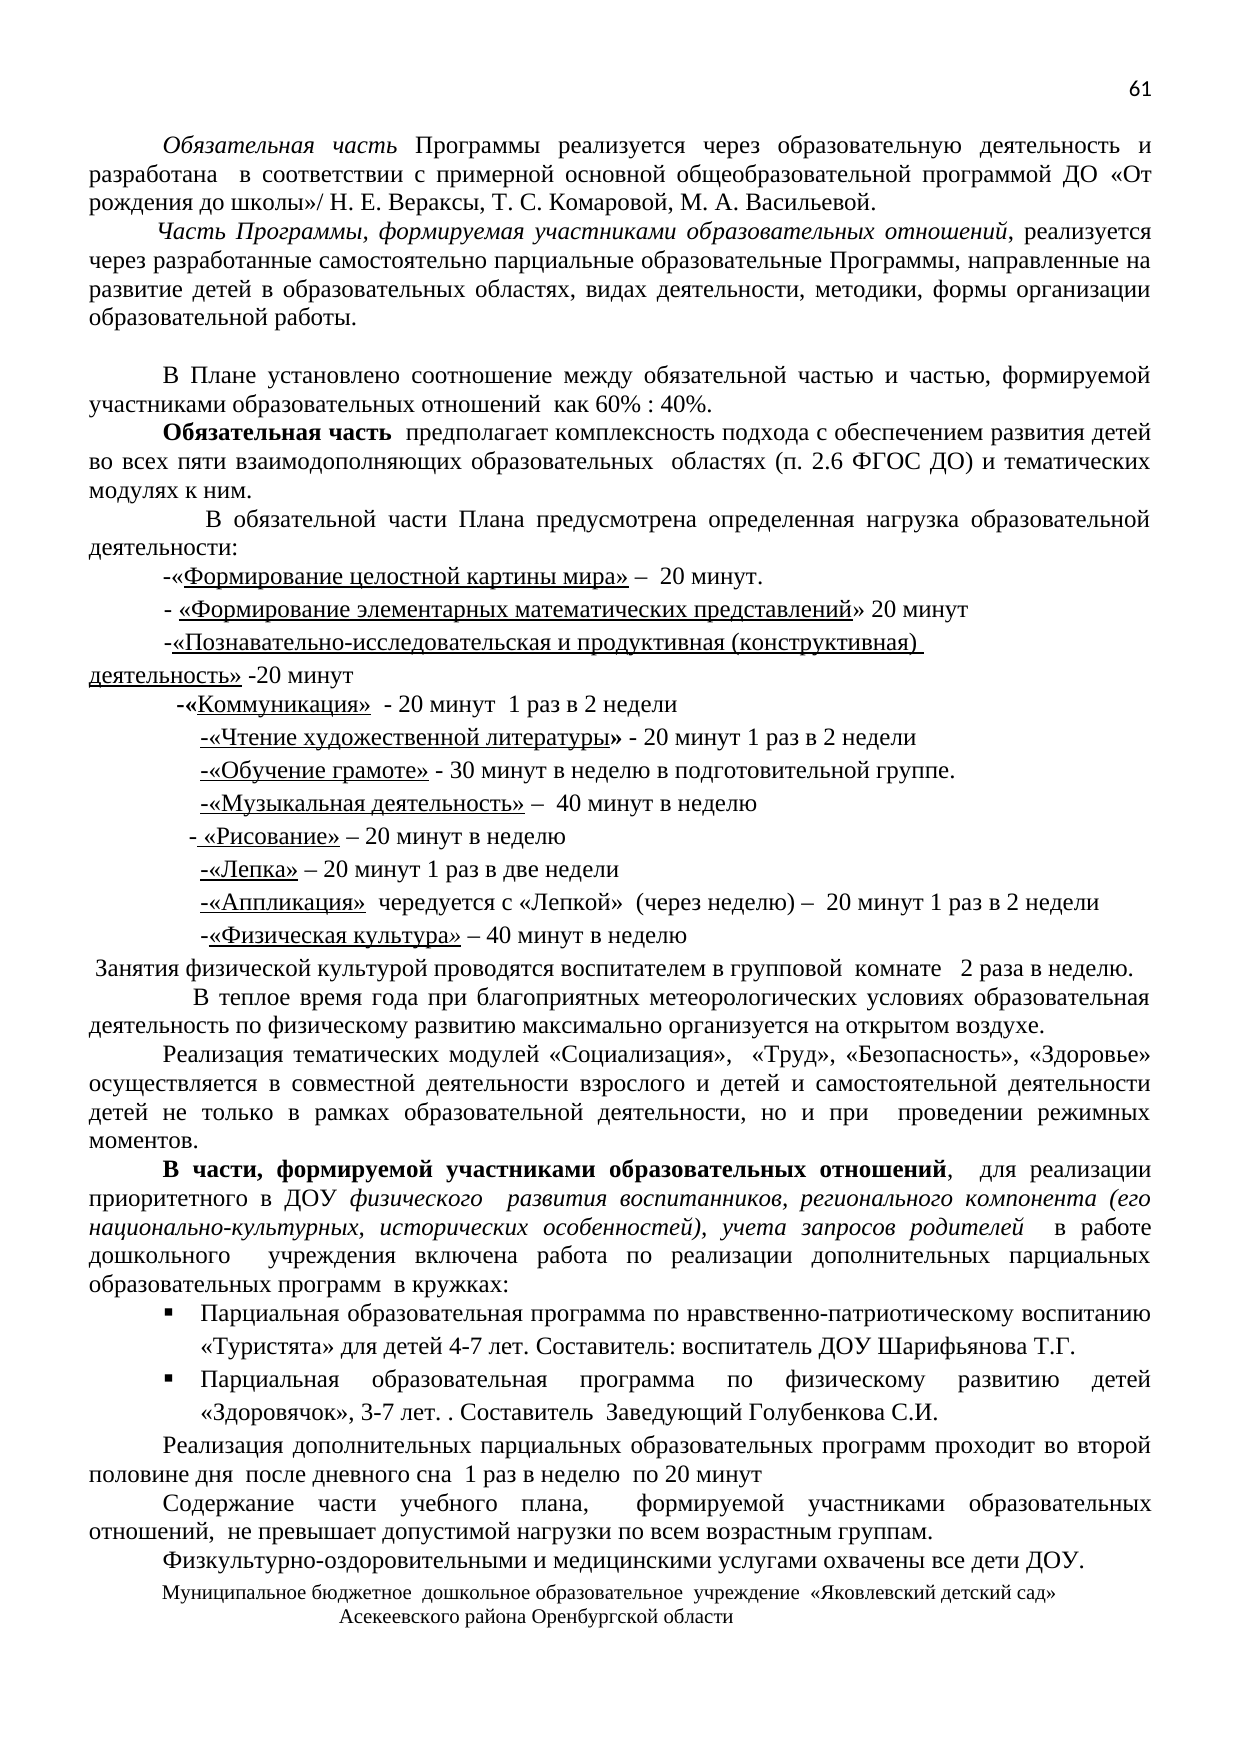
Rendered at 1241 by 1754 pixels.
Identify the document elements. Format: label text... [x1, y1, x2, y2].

text Занятия физической культурой проводятся воспитателем в групповой комнате 2 раза в неделю. [89, 953, 1152, 982]
text Реализация дополнительных парциальных образовательных программ проходит во второй половине дня после дневного сна 1 раз в неделю по 20 минут [89, 1430, 1152, 1488]
text -«Физическая культура» – 40 минут в неделю [200, 920, 1152, 949]
text Часть Программы, формируемая участниками образовательных отношений, реализуется через разработанные самостоятельно парциальные образовательные Программы, направленные на развитие детей в образовательных областях, видах деятельности, методики, формы организации образовательной работы. [89, 216, 1152, 331]
text Обязательная часть Программы реализуется через образовательную деятельность и разработана в соответствии с примерной основной общеобразовательной программой ДО «От рождения до школы»/ Н. Е. Вераксы, Т. С. Комаровой, М. А. Васильевой. [89, 130, 1152, 216]
text В теплое время года при благоприятных метеорологических условиях образовательная деятельность по физическому развитию максимально организуется на открытом воздухе. [89, 982, 1152, 1039]
text - «Формирование элементарных математических представлений» 20 минут [89, 594, 1152, 623]
list Парциальная образовательная программа по физическому развитию детей «Здоровячок», 3-7 лет. . Составитель Заведующий Голубенкова С.И. [163, 1364, 1152, 1426]
text -«Аппликация» чередуется с «Лепкой» (через неделю) – 20 минут 1 раз в 2 недели [200, 887, 1152, 916]
text Обязательная часть предполагает комплексность подхода с обеспечением развития детей во всех пяти взаимодополняющих образовательных областях (п. 2.6 ФГОС ДО) и тематических модулях к ним. [89, 417, 1152, 504]
text В обязательной части Плана предусмотрена определенная нагрузка образовательной деятельности: [89, 504, 1152, 561]
text Физкультурно-оздоровительными и медицинскими услугами охвачены все дети ДОУ. [89, 1545, 1152, 1574]
text -«Чтение художественной литературы» - 20 минут 1 раз в 2 недели [200, 722, 1134, 751]
text Реализация тематических модулей «Социализация», «Труд», «Безопасность», «Здоровье» осуществляется в совместной деятельности взрослого и детей и самостоятельной деятельности детей не только в рамках образовательной деятельности, но и при проведении режимных моментов. [89, 1039, 1152, 1154]
text -«Формирование целостной картины мира» – 20 минут. [163, 561, 1152, 590]
text деятельность» -20 минут [89, 660, 1152, 689]
text -«Познавательно-исследовательская и продуктивная (конструктивная) [89, 627, 1152, 656]
text В части, формируемой участниками образовательных отношений, для реализации приоритетного в ДОУ физического развития воспитанников, регионального компонента (его национально-культурных, исторических особенностей), учета запросов родителей в работе дошкольного учреждения включена работа по реализации дополнительных парциальных образовательных программ в кружках: [89, 1154, 1152, 1298]
text - «Рисование» – 20 минут в неделю [89, 821, 1152, 850]
text -«Обучение грамоте» - 30 минут в неделю в подготовительной группе. [200, 755, 1152, 784]
text В Плане установлено соотношение между обязательной частью и частью, формируемой участниками образовательных отношений как 60% : 40%. [89, 360, 1152, 417]
text Содержание части учебного плана, формируемой участниками образовательных отношений, не превышает допустимой нагрузки по всем возрастным группам. [89, 1488, 1152, 1545]
text -«Коммуникация» - 20 минут 1 раз в 2 недели [89, 689, 1134, 718]
text -«Музыкальная деятельность» – 40 минут в неделю [200, 788, 1152, 817]
text -«Лепка» – 20 минут 1 раз в две недели [200, 854, 1152, 883]
list Парциальная образовательная программа по нравственно-патриотическому воспитанию «Туристята» для детей 4-7 лет. Составитель: воспитатель ДОУ Шарифьянова Т.Г. [163, 1298, 1152, 1360]
